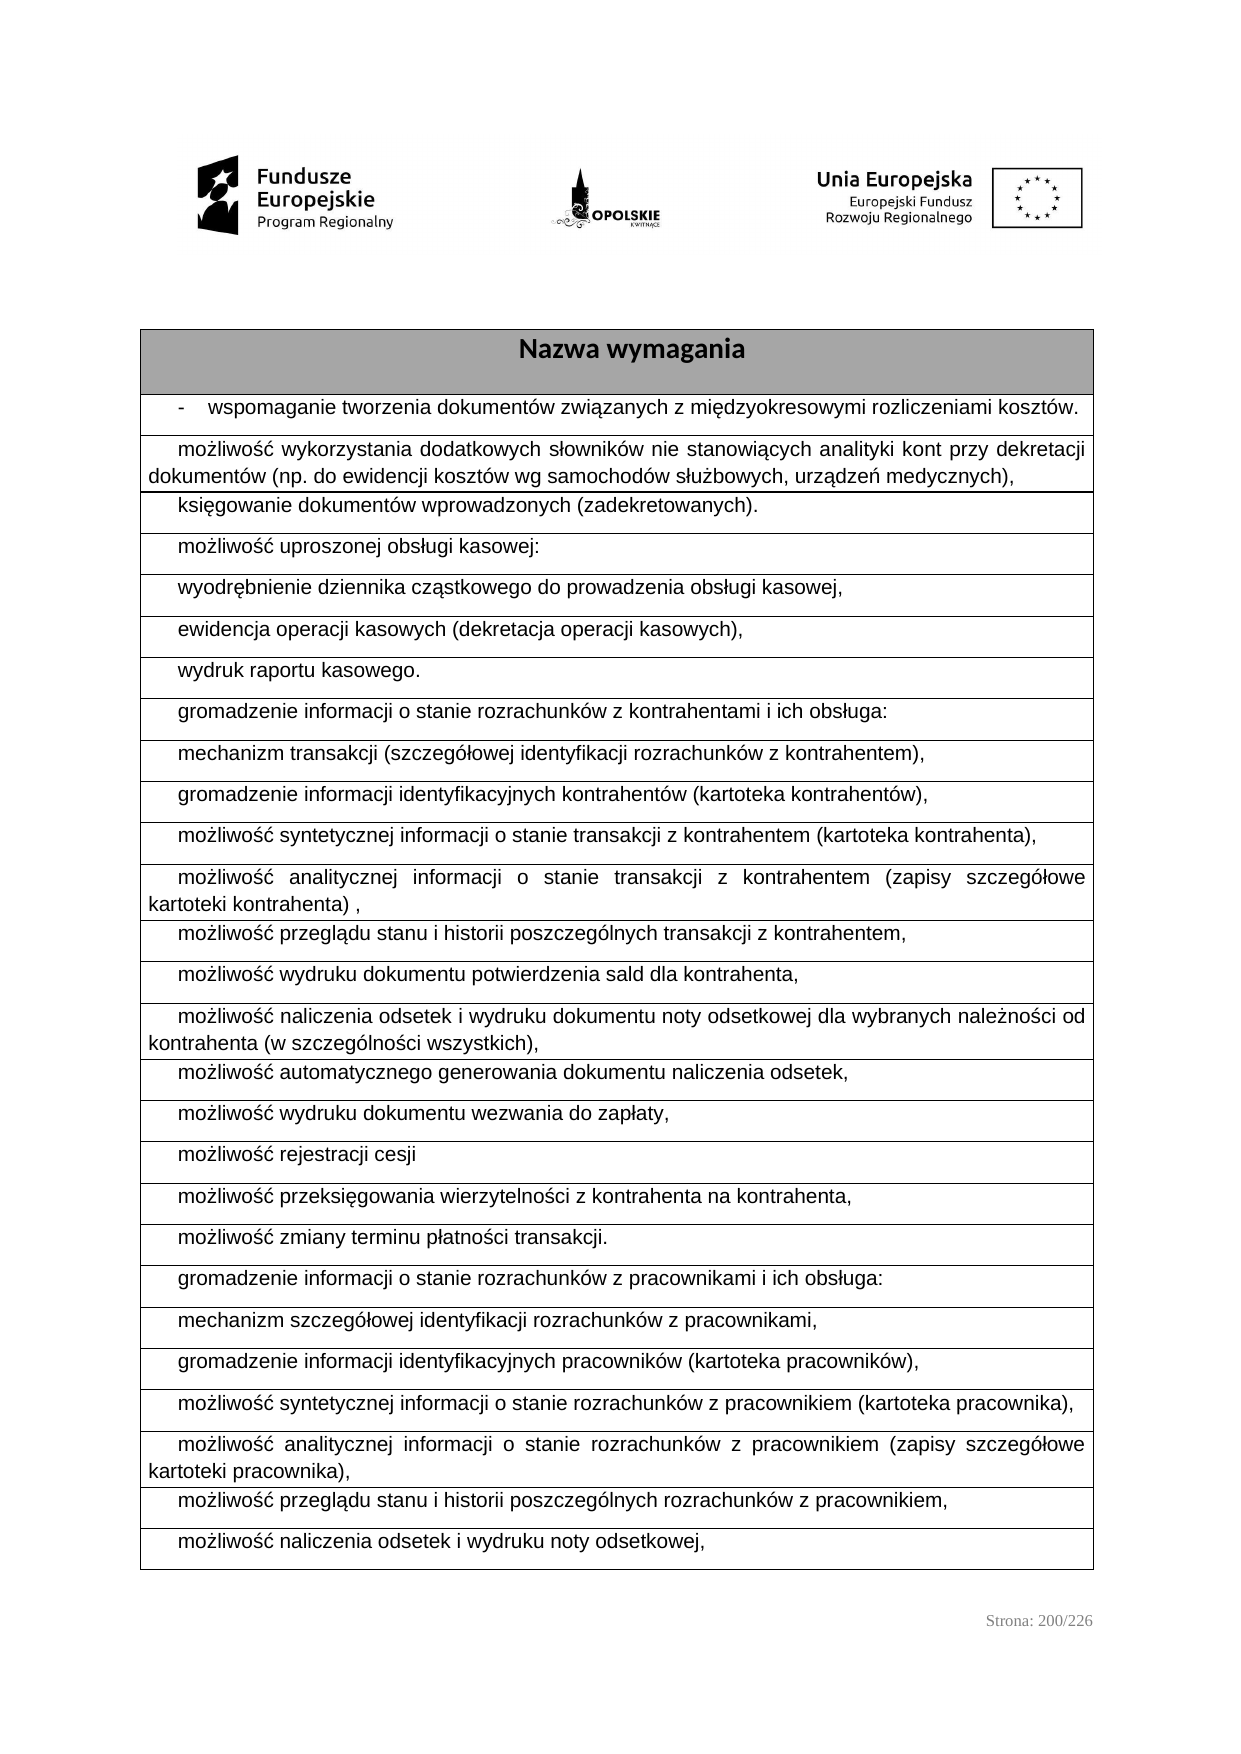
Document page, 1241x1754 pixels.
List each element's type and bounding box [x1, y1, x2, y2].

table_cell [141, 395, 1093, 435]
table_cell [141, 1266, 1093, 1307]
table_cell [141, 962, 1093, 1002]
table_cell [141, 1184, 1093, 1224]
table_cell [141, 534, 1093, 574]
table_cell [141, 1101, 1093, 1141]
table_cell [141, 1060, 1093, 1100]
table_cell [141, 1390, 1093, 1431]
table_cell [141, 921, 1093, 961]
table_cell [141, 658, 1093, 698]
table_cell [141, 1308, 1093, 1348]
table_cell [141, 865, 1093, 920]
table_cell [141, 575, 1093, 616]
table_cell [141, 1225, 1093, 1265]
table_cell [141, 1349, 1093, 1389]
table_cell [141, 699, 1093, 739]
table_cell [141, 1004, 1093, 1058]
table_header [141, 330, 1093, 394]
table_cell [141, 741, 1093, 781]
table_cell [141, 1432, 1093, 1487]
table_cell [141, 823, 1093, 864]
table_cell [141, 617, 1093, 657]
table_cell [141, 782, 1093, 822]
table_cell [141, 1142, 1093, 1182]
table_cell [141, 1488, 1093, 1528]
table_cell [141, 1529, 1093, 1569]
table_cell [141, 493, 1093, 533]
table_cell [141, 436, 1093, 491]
picture [177, 134, 1103, 255]
